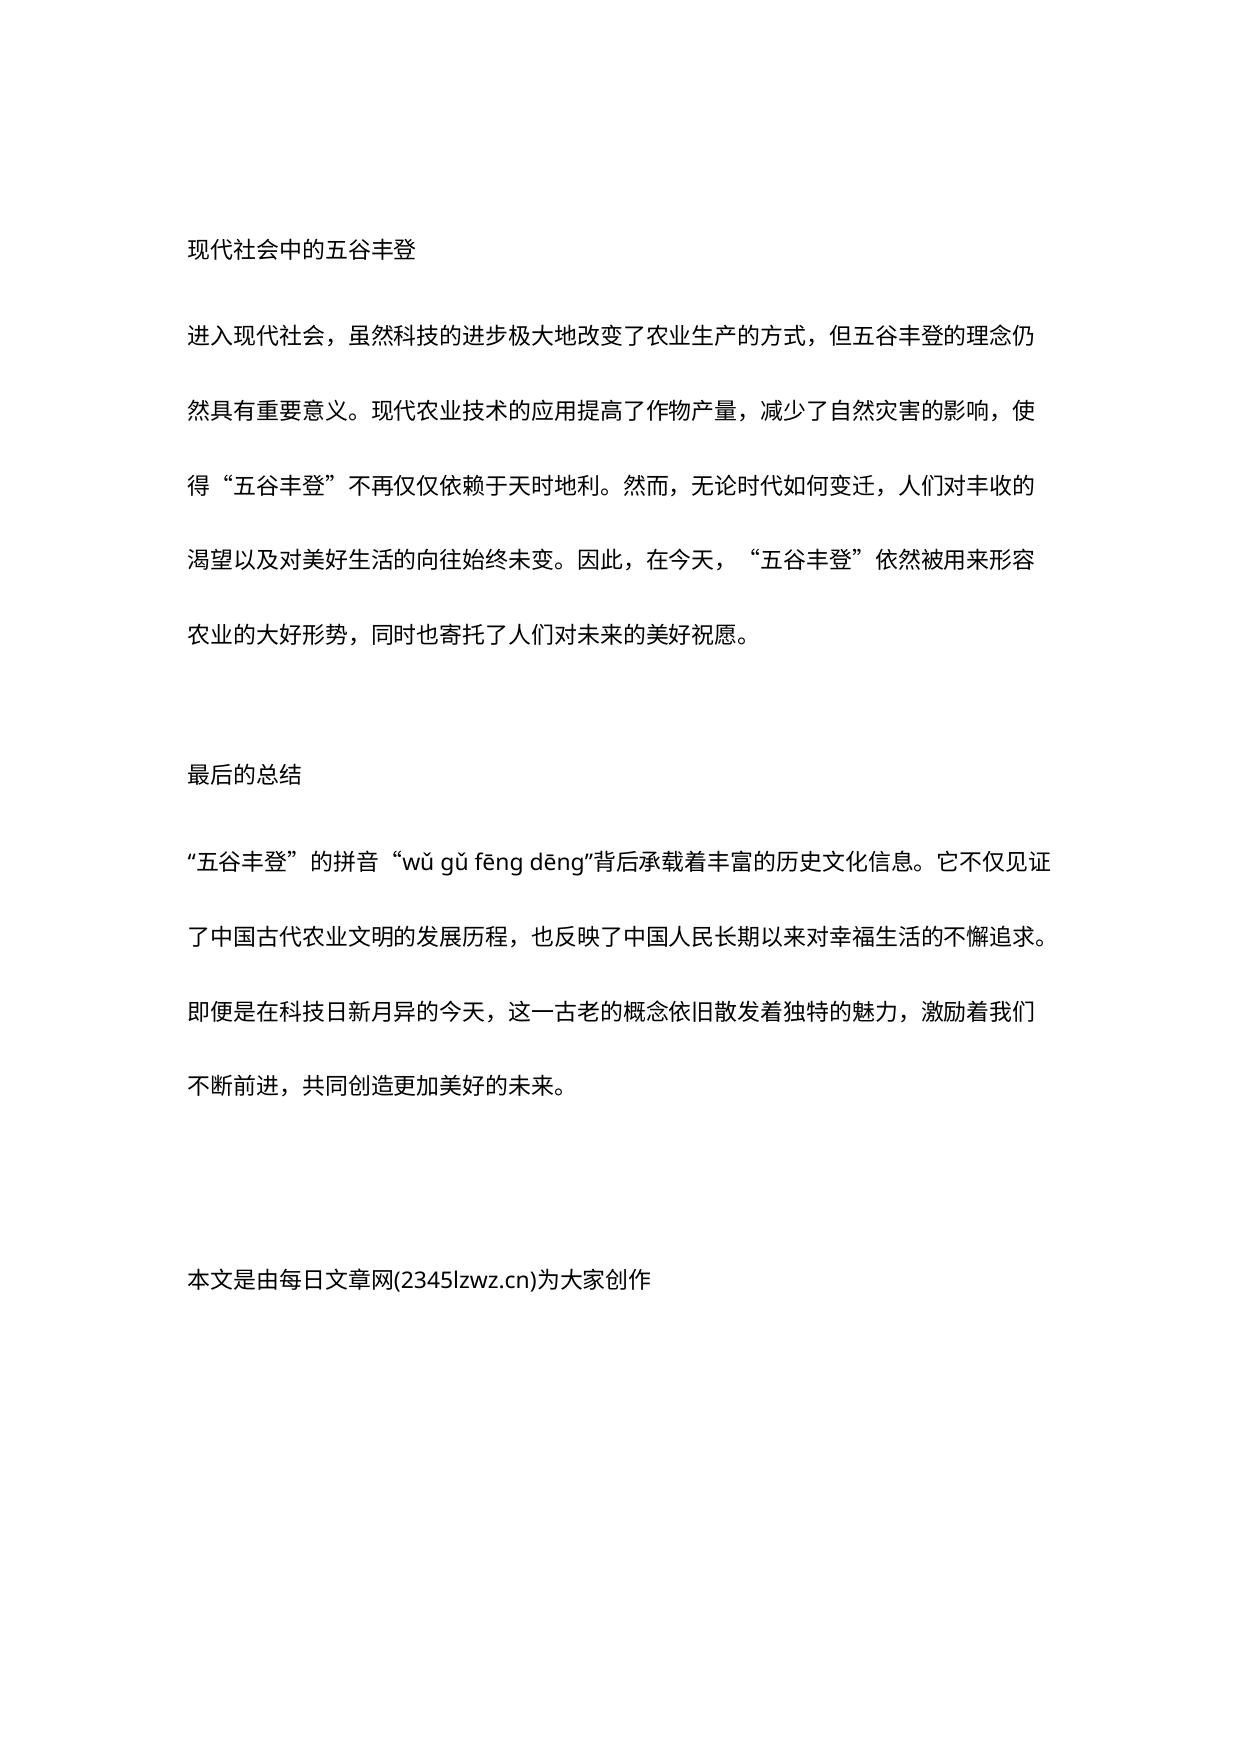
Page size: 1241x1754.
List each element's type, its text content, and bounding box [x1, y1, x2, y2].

text “五谷丰登”的拼音“wǔ gǔ fēng dēng”背后承载着丰富的历史文化信息。它不仅见证了中国古代农业文明的发展历程，也反映了中国人民长期以来对幸福生活的不懈追求。即便是在科技日新月异的今天，这一古老的概念依旧散发着独特的魅力，激励着我们不断前进，共同创造更加美好的未来。 [187, 828, 1053, 1117]
text 进入现代社会，虽然科技的进步极大地改变了农业生产的方式，但五谷丰登的理念仍然具有重要意义。现代农业技术的应用提高了作物产量，减少了自然灾害的影响，使得“五谷丰登”不再仅仅依赖于天时地利。然而，无论时代如何变迁，人们对丰收的渴望以及对美好生活的向往始终未变。因此，在今天，“五谷丰登”依然被用来形容农业的大好形势，同时也寄托了人们对未来的美好祝愿。 [187, 302, 1053, 666]
text 最后的总结 [187, 742, 1053, 807]
text 现代社会中的五谷丰登 [187, 216, 1053, 281]
text 本文是由每日文章网(2345lzwz.cn)为大家创作 [187, 1246, 1053, 1311]
